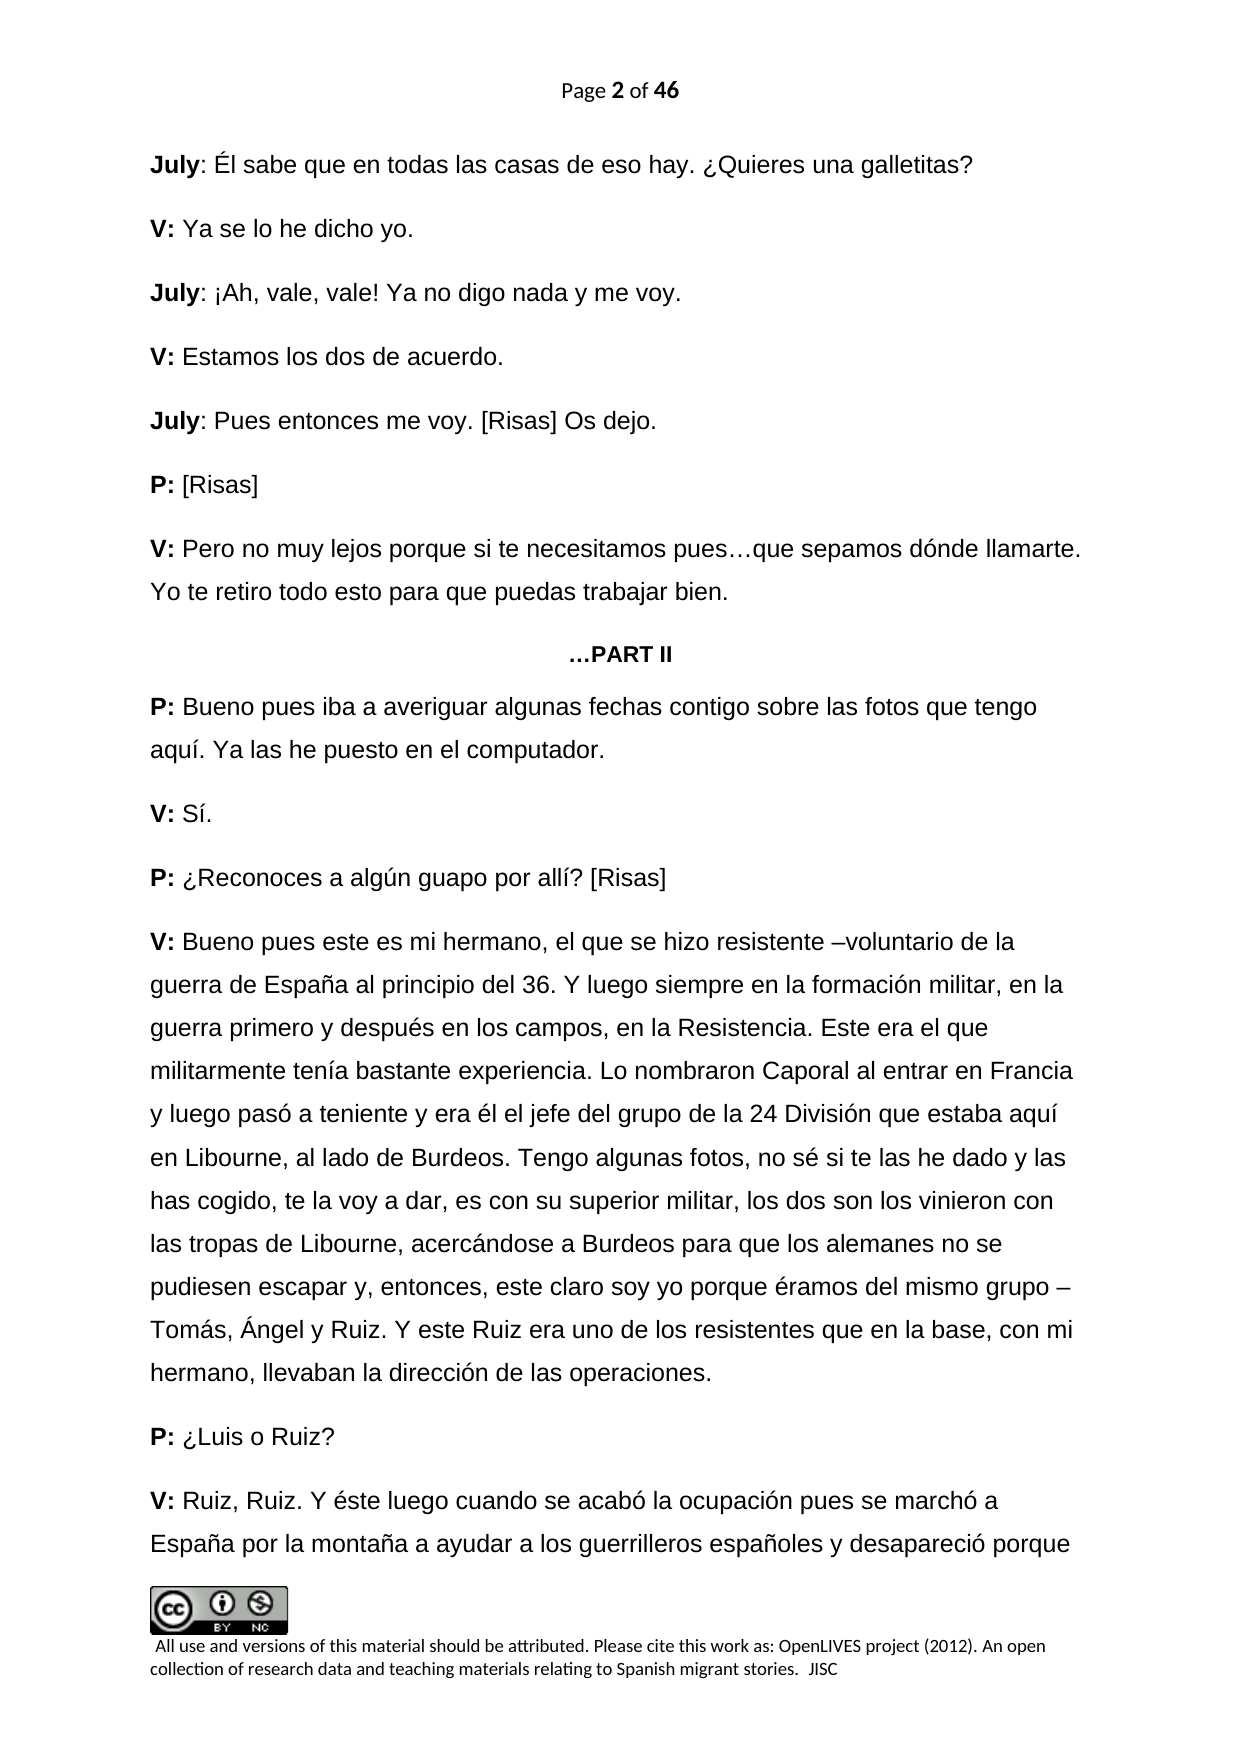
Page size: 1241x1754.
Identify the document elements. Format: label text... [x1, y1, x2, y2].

text V: Sí. [150, 799, 1090, 828]
text P: [Risas] [150, 470, 1090, 498]
text July: ¡Ah, vale, vale! Ya no digo nada y me voy. [150, 278, 1090, 307]
text V: Bueno pues este es mi hermano, el que se hizo resistente –voluntario de la guerra de España al principio del 36. Y luego siempre en la formación militar, en la guerra primero y después en los campos, en la Resistencia. Este era el que militarmente tenía bastante experiencia. Lo nombraron Caporal al entrar en Francia y luego pasó a teniente y era él el jefe del grupo de la 24 División que estaba aquí en Libourne, al lado de Burdeos. Tengo algunas fotos, no sé si te las he dado y las has cogido, te la voy a dar, es con su superior militar, los dos son los vinieron con las tropas de Libourne, acercándose a Burdeos para que los alemanes no se pudiesen escapar y, entonces, este claro soy yo porque éramos del mismo grupo –Tomás, Ángel y Ruiz. Y este Ruiz era uno de los resistentes que en la base, con mi hermano, llevaban la dirección de las operaciones. [150, 927, 1090, 1387]
text V: Ya se lo he dicho yo. [150, 214, 1090, 243]
text …PART II [150, 641, 1090, 667]
text P: Bueno pues iba a averiguar algunas fechas contigo sobre las fotos que tengo aquí. Ya las he puesto en el computador. [150, 692, 1090, 764]
text V: Estamos los dos de acuerdo. [150, 342, 1090, 371]
text July: Pues entonces me voy. [Risas] Os dejo. [150, 406, 1090, 434]
text P: ¿Reconoces a algún guapo por allí? [Risas] [150, 863, 1090, 892]
picture [150, 1586, 289, 1635]
text V: Pero no muy lejos porque si te necesitamos pues…que sepamos dónde llamarte. Yo te retiro todo esto para que puedas trabajar bien. [150, 534, 1090, 606]
text July: Él sabe que en todas las casas de eso hay. ¿Quieres una galletitas? [150, 150, 1090, 179]
text P: ¿Luis o Ruiz? [150, 1422, 1090, 1451]
